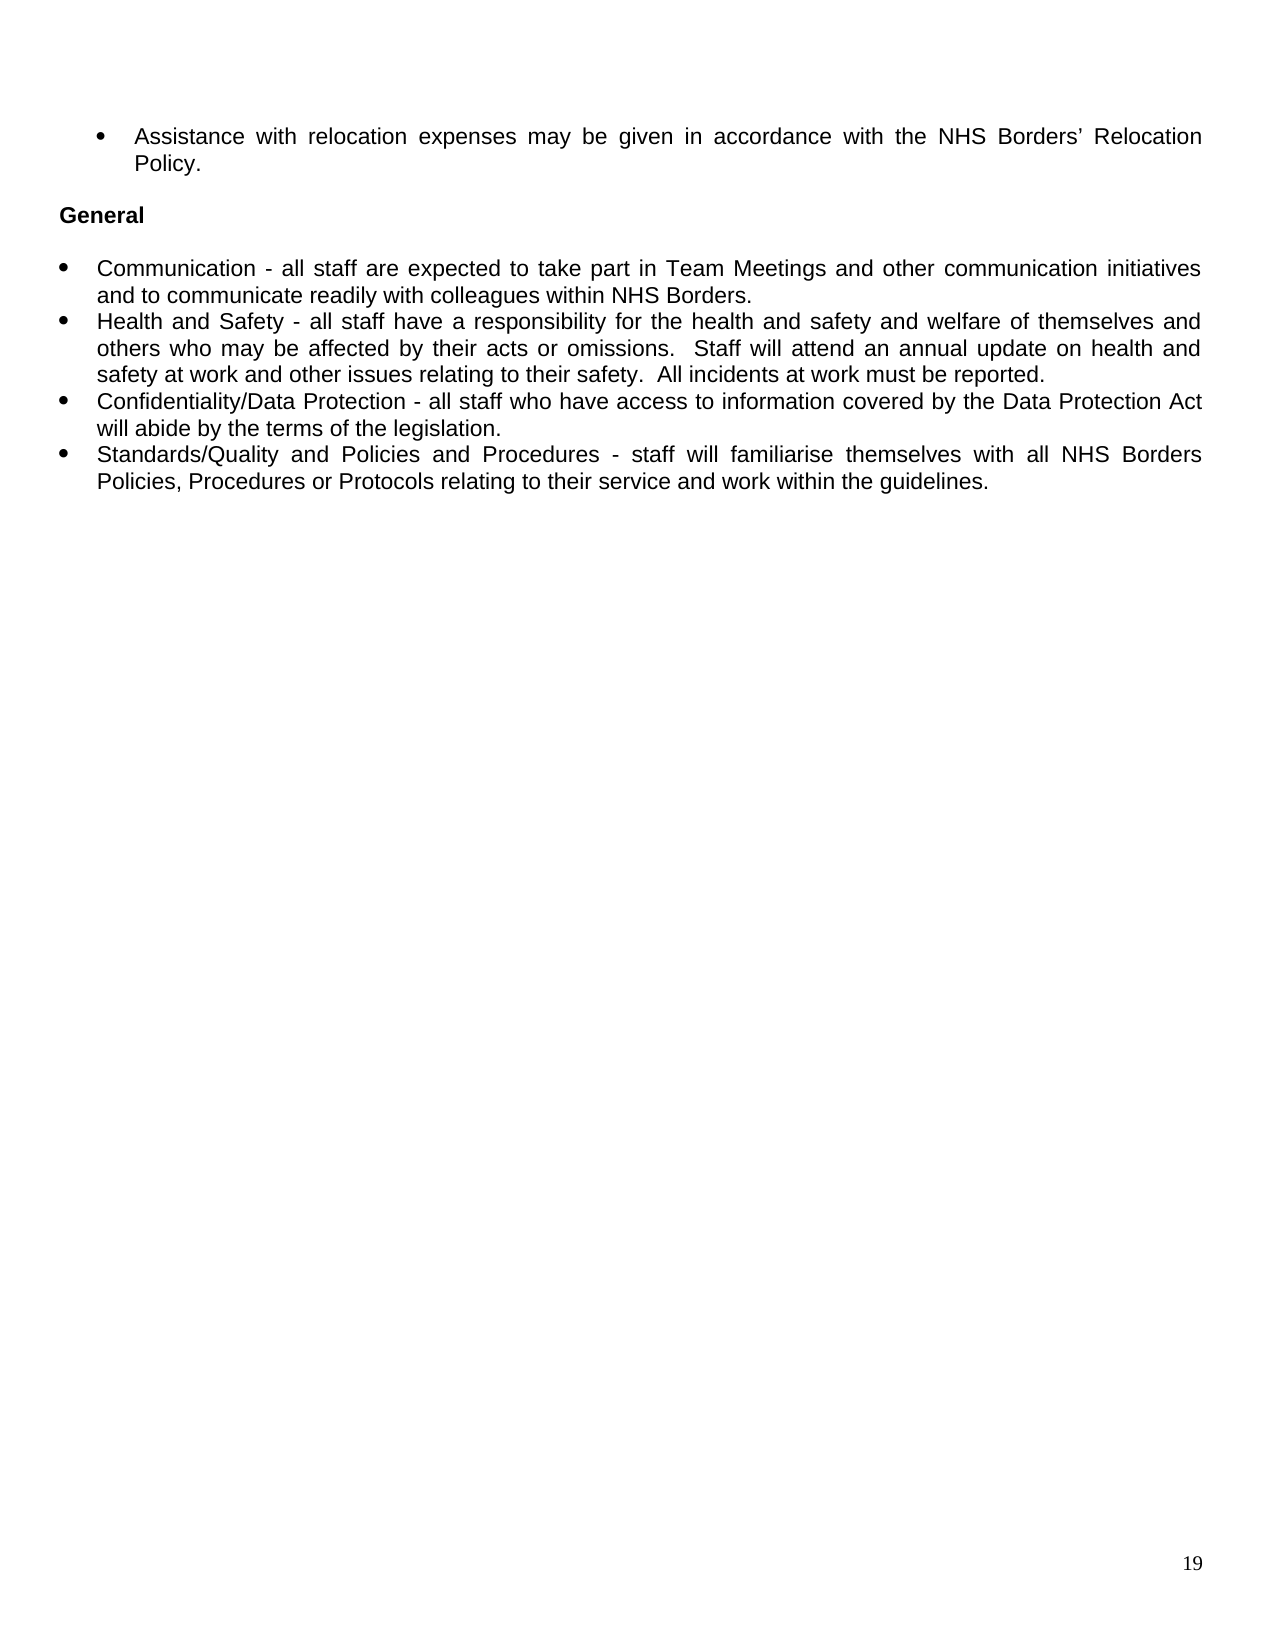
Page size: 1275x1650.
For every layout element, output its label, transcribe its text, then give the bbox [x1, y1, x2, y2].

list Assistance with relocation expenses may be given in accordance with the NHS Borders’ Relocation Policy. [97, 123, 1203, 176]
list Standards/Quality and Policies and Procedures - staff will familiarise themselves with all NHS Borders Policies, Procedures or Protocols relating to their service and work within the guidelines. [59, 441, 1203, 494]
list Health and Safety - all staff have a responsibility for the health and safety and welfare of themselves and others who may be affected by their acts or omissions. Staff will attend an annual update on health and safety at work and other issues relating to their safety. All incidents at work must be reported. [59, 308, 1203, 388]
list Communication - all staff are expected to take part in Team Meetings and other communication initiatives and to communicate readily with colleagues within NHS Borders. [59, 255, 1203, 308]
subtitle General [59, 202, 1203, 228]
list Confidentiality/Data Protection - all staff who have access to information covered by the Data Protection Act will abide by the terms of the legislation. [59, 388, 1203, 441]
